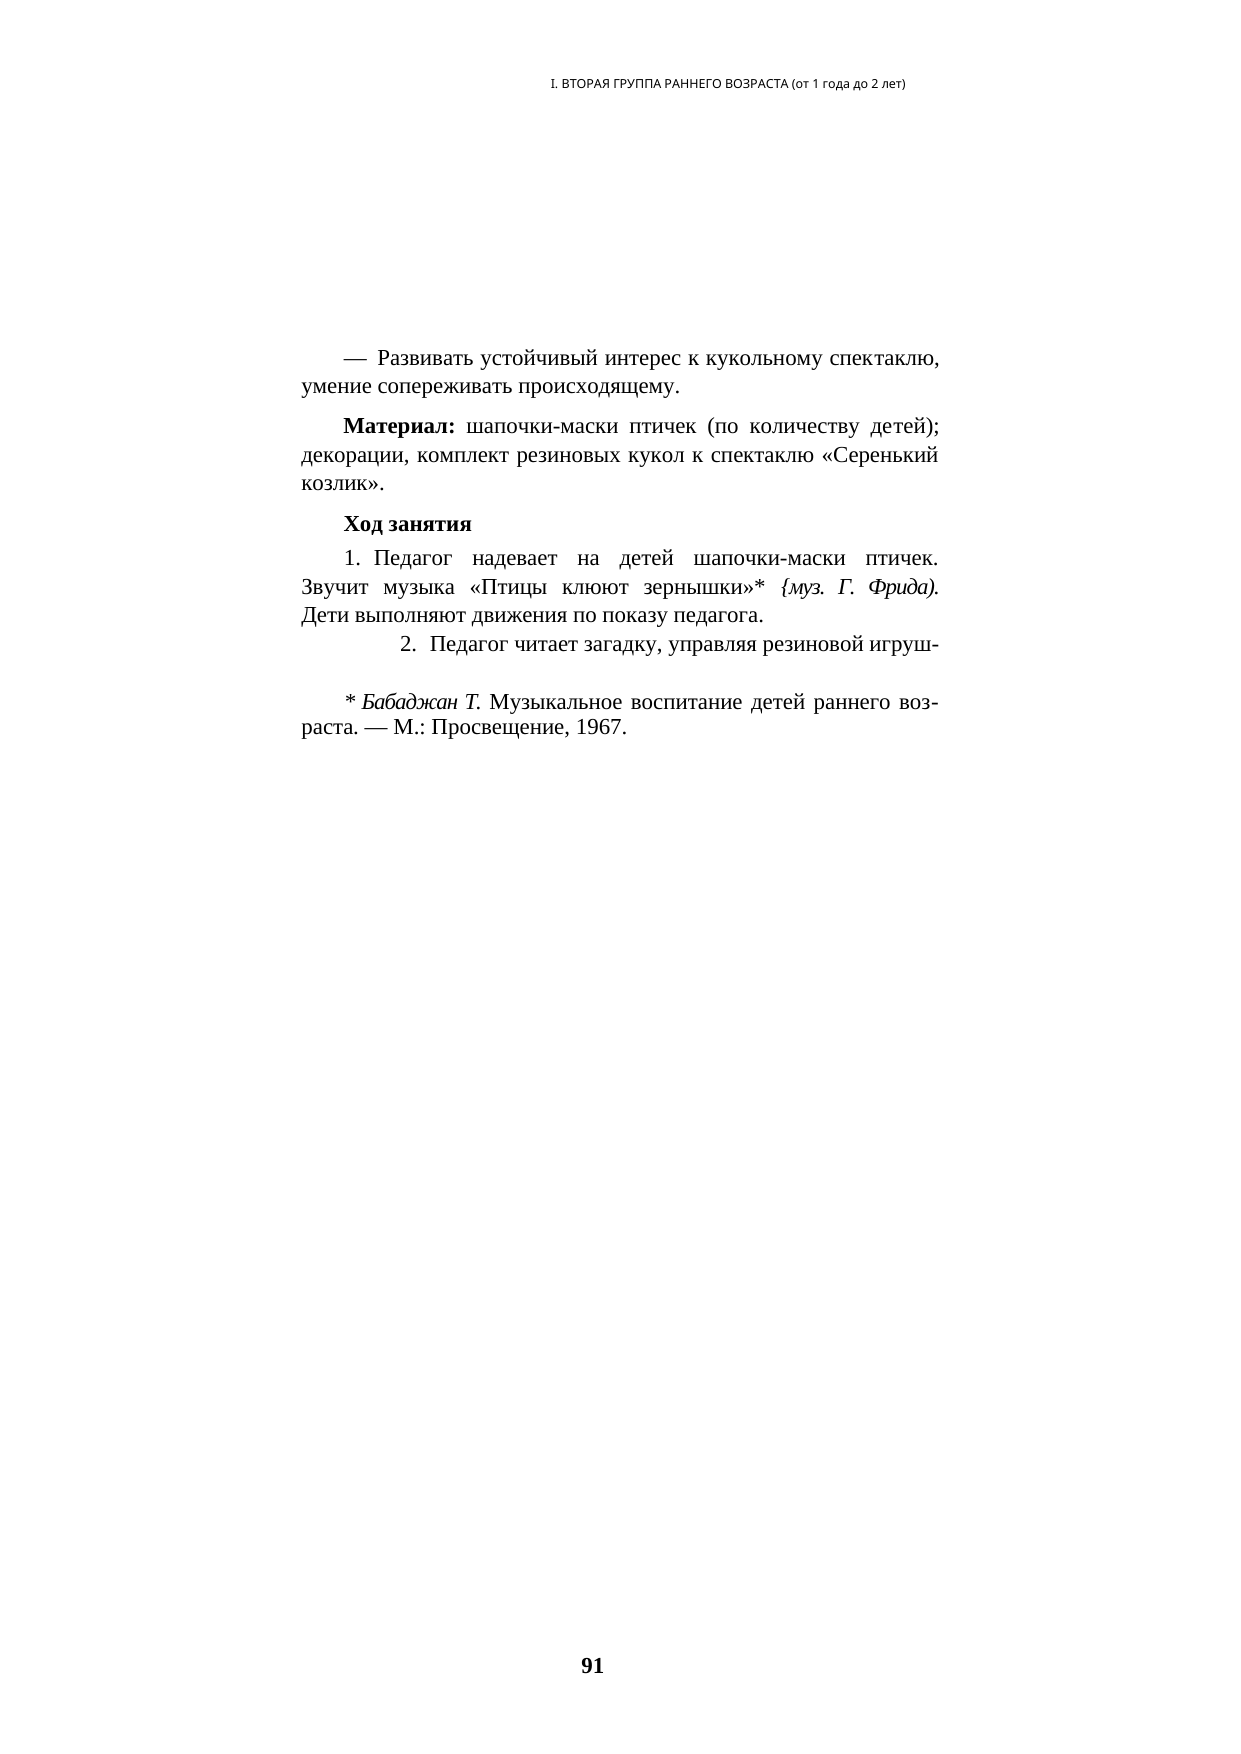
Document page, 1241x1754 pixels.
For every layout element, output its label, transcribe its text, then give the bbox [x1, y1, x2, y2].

text Материал: шапочки-маски птичек (по количеству детей); декорации, комплект резиновых кукол к спектаклю «Серенький козлик». [301, 411, 939, 497]
text 2. Педагог читает загадку, управляя резиновой игруш- [301, 628, 939, 657]
text Ход занятия [343, 510, 939, 537]
text 1. Педагог надевает на детей шапочки-маски птичек. Звучит музыка «Птицы клюют зернышки»* {муз. Г. Фрида). Дети выполняют движения по показу педагога. [301, 543, 939, 628]
text * Бабаджан Т. Музыкальное воспитание детей раннего возраста. — М.: Просвещение, 1967. [301, 689, 938, 739]
list Развивать устойчивый интерес к кукольному спектаклю, умение сопереживать происходящему. [301, 342, 939, 399]
